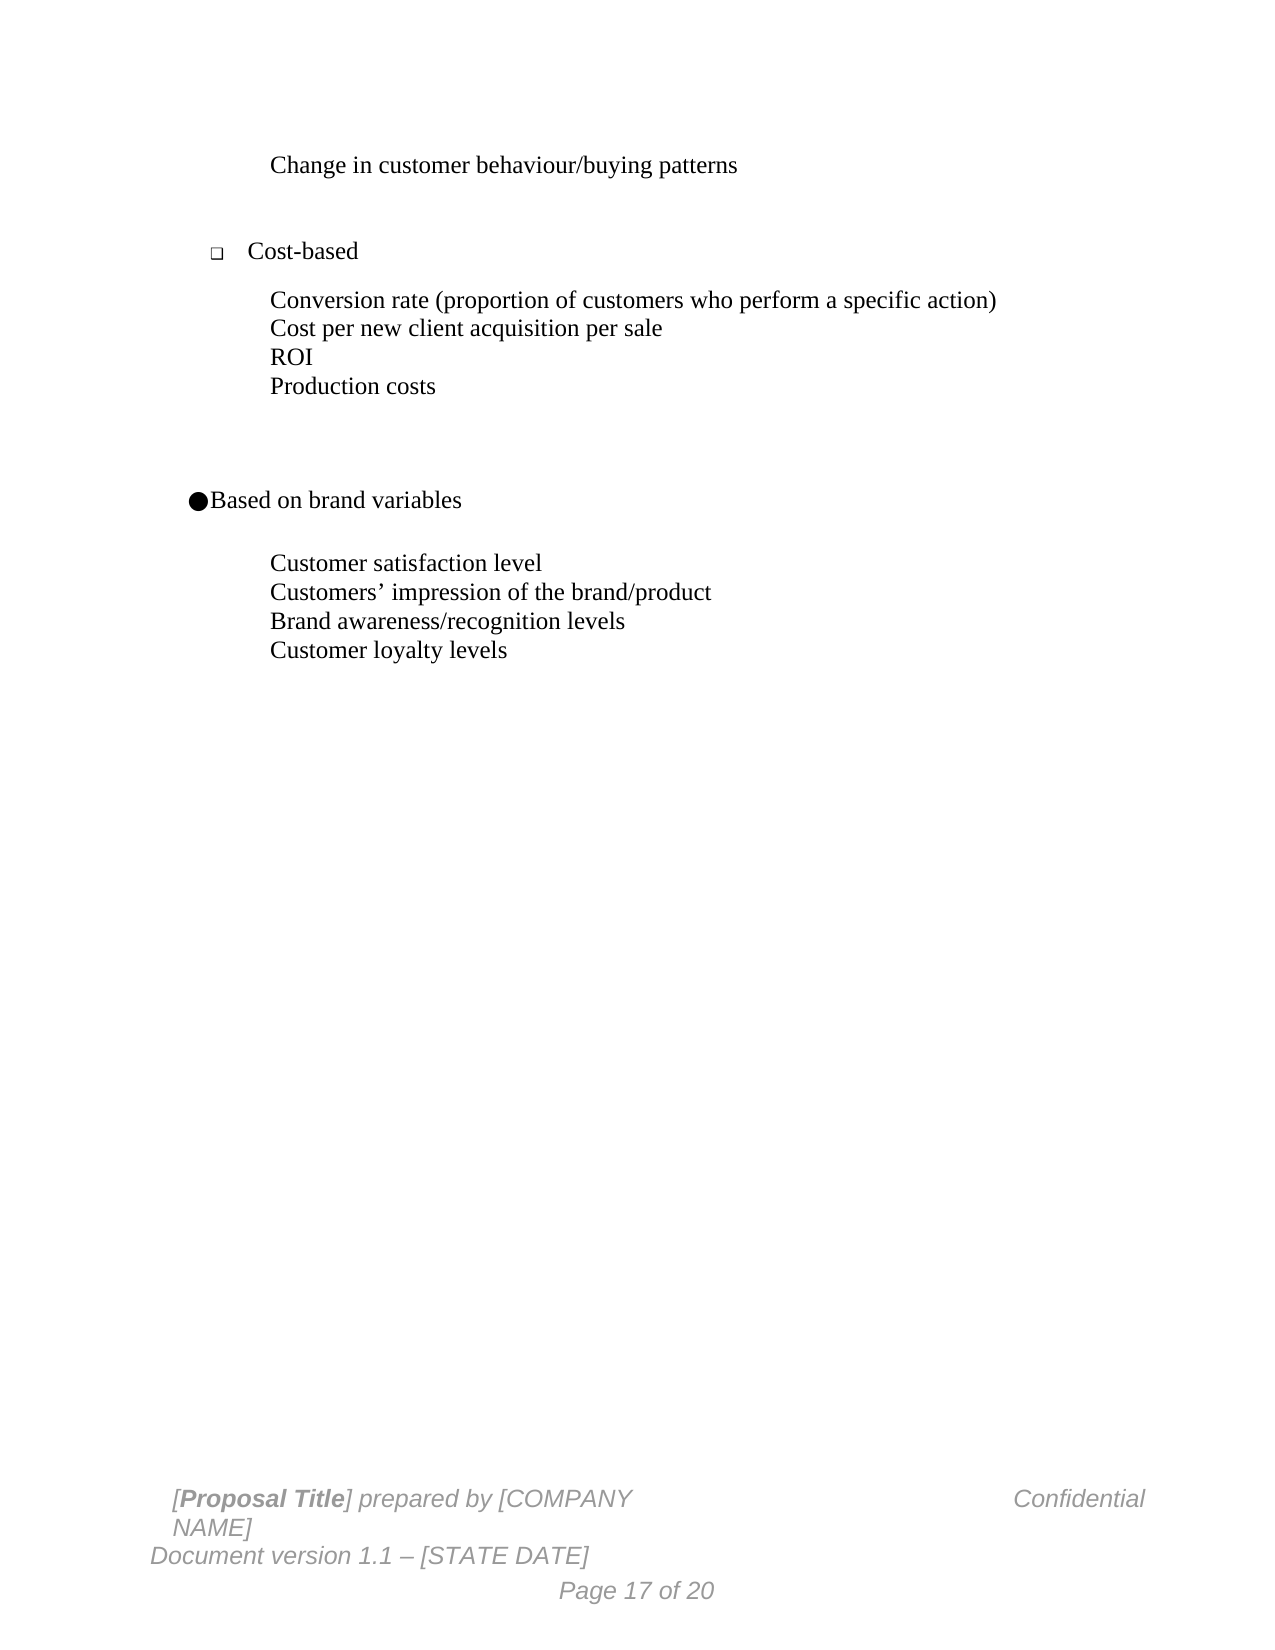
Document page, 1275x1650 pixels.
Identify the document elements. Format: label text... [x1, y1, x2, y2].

text Customer satisfaction level [270, 548, 1125, 577]
list Cost-based [210, 236, 1125, 268]
list Based on brand variables [187, 472, 1125, 523]
text Brand awareness/recognition levels [270, 606, 1125, 635]
text Customers’ impression of the brand/product [270, 577, 1125, 606]
text ROI [270, 342, 1125, 371]
text Change in customer behaviour/buying patterns [270, 150, 1125, 179]
text Conversion rate (proportion of customers who perform a specific action) [270, 285, 1125, 313]
text Production costs [270, 371, 1125, 400]
text Customer loyalty levels [270, 635, 1125, 663]
text Cost per new client acquisition per sale [270, 313, 1125, 342]
